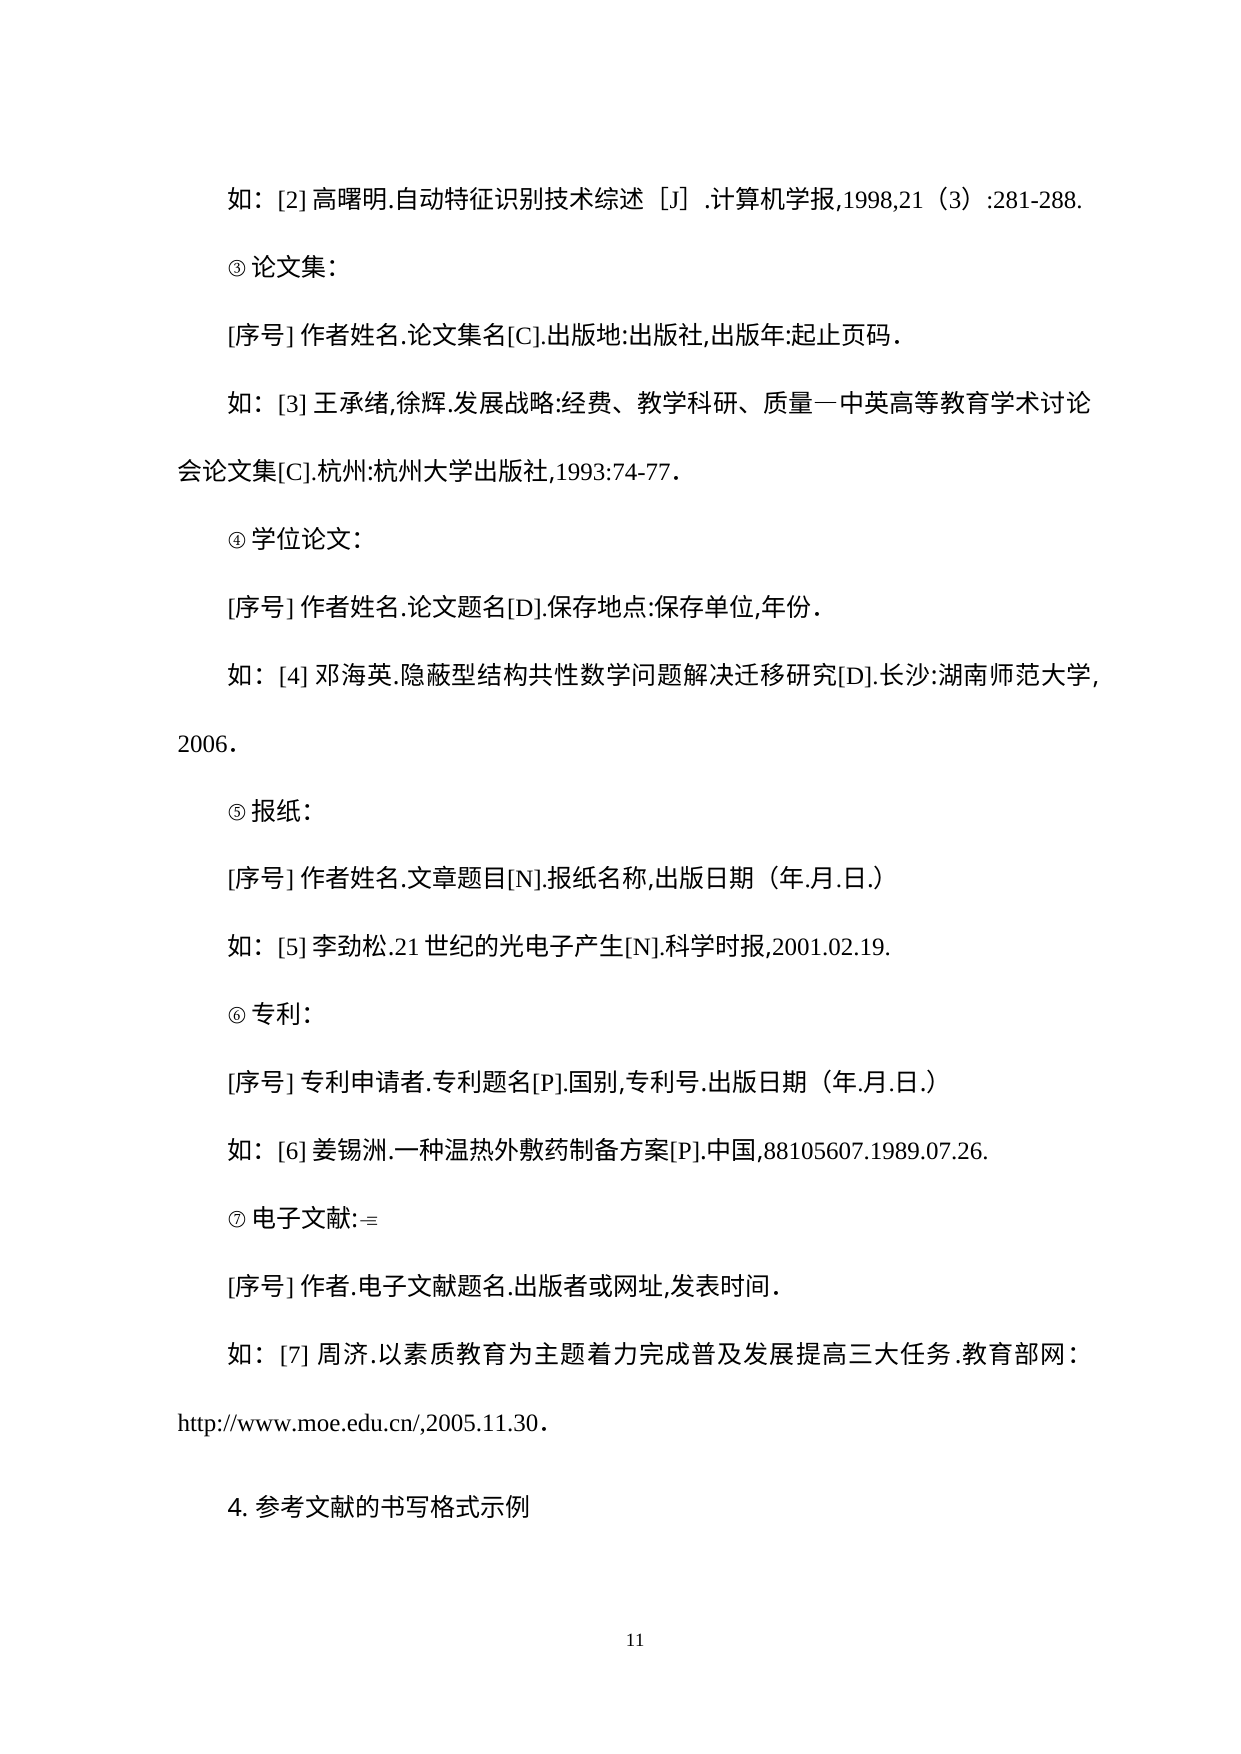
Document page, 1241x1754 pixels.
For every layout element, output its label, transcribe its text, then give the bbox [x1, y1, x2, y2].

text 如：[3] 王承绪,徐辉.发展战略:经费、教学科研、质量—中英高等教育学术讨论会论文集[C].杭州:杭州大学出版社,1993:74-77． [177, 368, 1092, 503]
text 如：[2] 高曙明.自动特征识别技术综述［J］.计算机学报,1998,21（3）:281-288. [177, 164, 1092, 232]
text 如：[4] 邓海英.隐蔽型结构共性数学问题解决迁移研究[D].长沙:湖南师范大学,2006． [177, 639, 1092, 775]
text 如：[7] 周济.以素质教育为主题着力完成普及发展提高三大任务.教育部网：http://www.moe.edu.cn/,2005.11.30． [177, 1318, 1092, 1454]
text ⑤报纸： [177, 775, 1092, 843]
text [序号] 专利申请者.专利题名[P].国别,专利号.出版日期（年.月.日.） [177, 1047, 1092, 1115]
text ④学位论文： [177, 503, 1092, 571]
text ③论文集： [177, 232, 1092, 300]
text ⑦电子文献: [177, 1183, 1092, 1251]
text ⑥专利： [177, 979, 1092, 1047]
subtitle 参考文献的书写格式示例 [177, 1471, 1092, 1539]
text [序号] 作者姓名.论文集名[C].出版地:出版社,出版年:起止页码． [177, 300, 1092, 368]
text 如：[5] 李劲松.21世纪的光电子产生[N].科学时报,2001.02.19. [177, 911, 1092, 979]
text 如：[6] 姜锡洲.一种温热外敷药制备方案[P].中国,88105607.1989.07.26. [177, 1115, 1092, 1183]
text [序号] 作者.电子文献题名.出版者或网址,发表时间． [177, 1251, 1092, 1318]
text [序号] 作者姓名.论文题名[D].保存地点:保存单位,年份． [177, 571, 1092, 639]
text [序号] 作者姓名.文章题目[N].报纸名称,出版日期（年.月.日.） [177, 843, 1092, 911]
